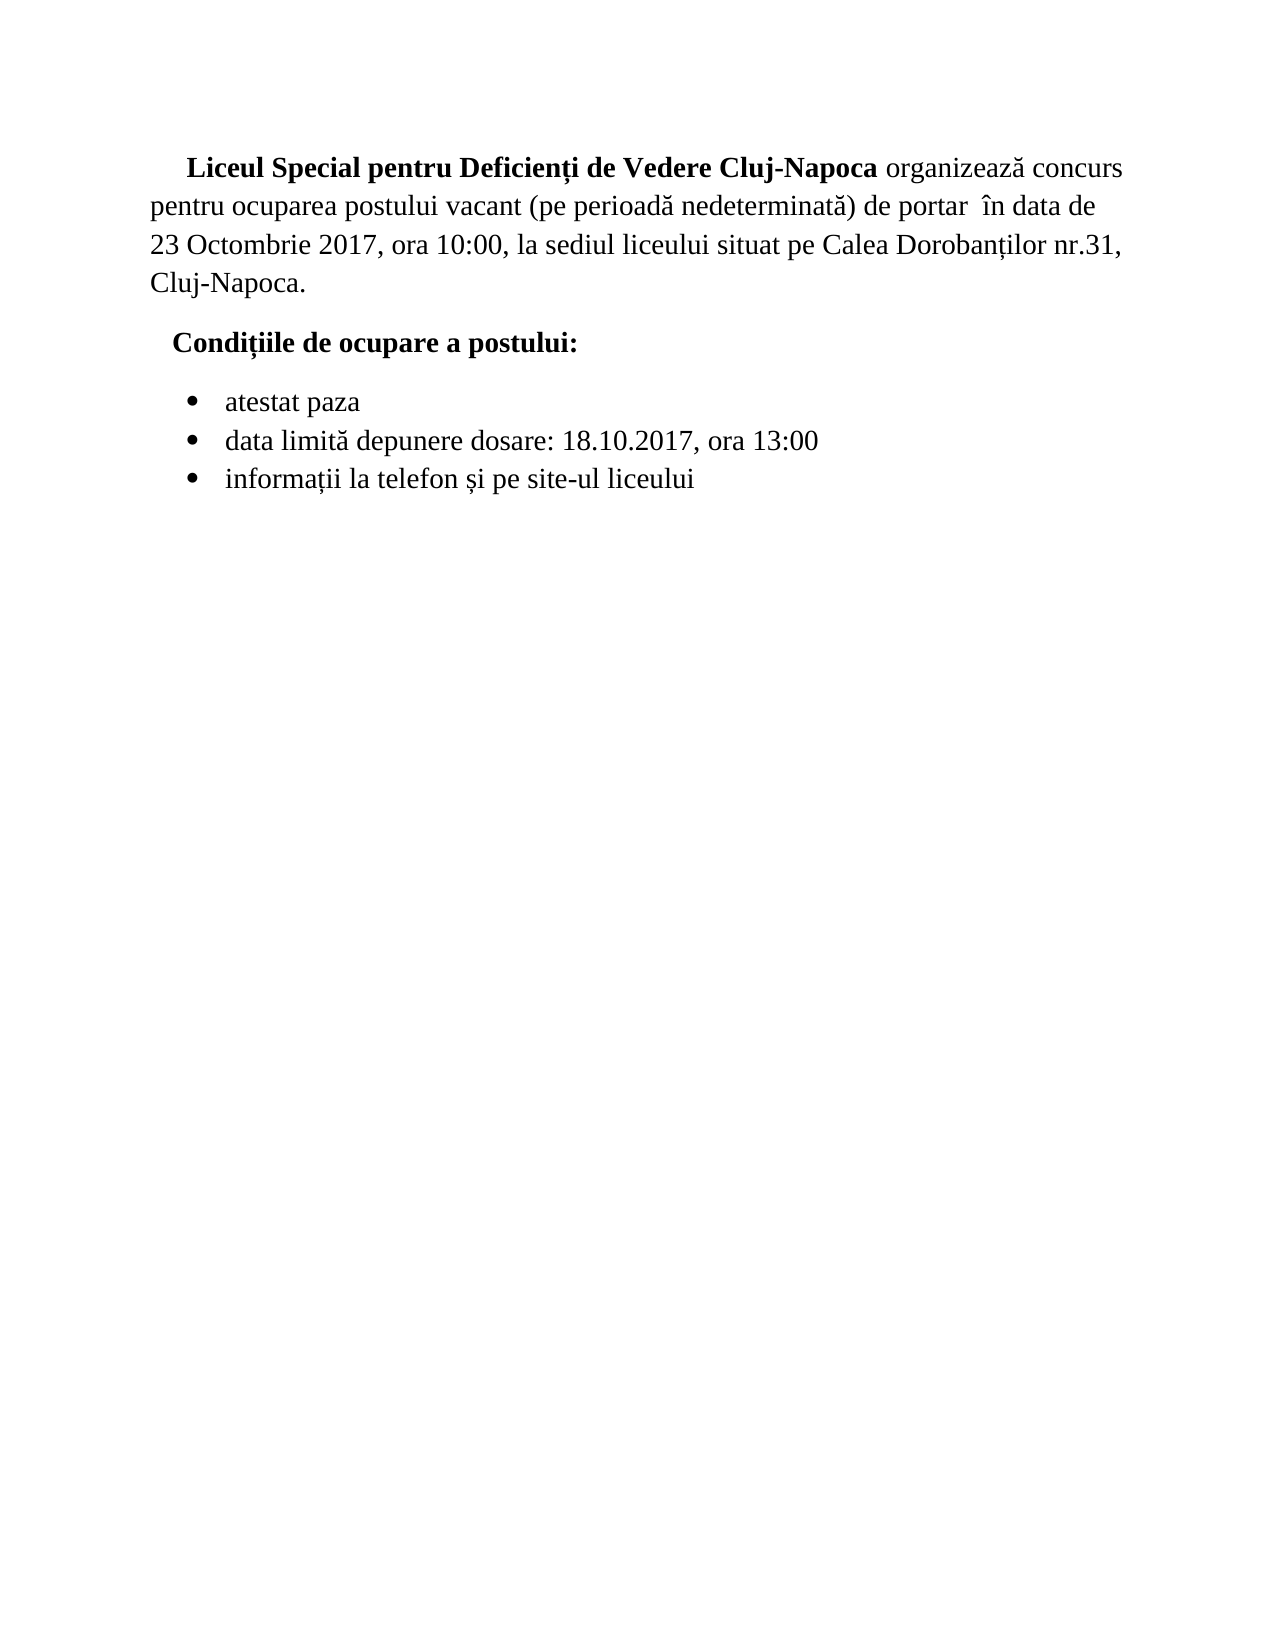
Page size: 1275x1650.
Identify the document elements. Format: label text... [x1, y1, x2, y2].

text Liceul Special pentru Deficienți de Vedere Cluj-Napoca organizează concurs pentru ocuparea postului vacant (pe perioadă nedeterminată) de portar în data de 23 Octombrie 2017, ora 10:00, la sediul liceului situat pe Calea Dorobanților nr.31, Cluj-Napoca. [150, 150, 1125, 299]
text Condițiile de ocupare a postului: [150, 325, 1125, 358]
list data limită depunere dosare: 18.10.2017, ora 13:00 [187, 423, 1125, 457]
list atestat paza [187, 384, 1125, 418]
list informații la telefon și pe site-ul liceului [187, 462, 1125, 495]
